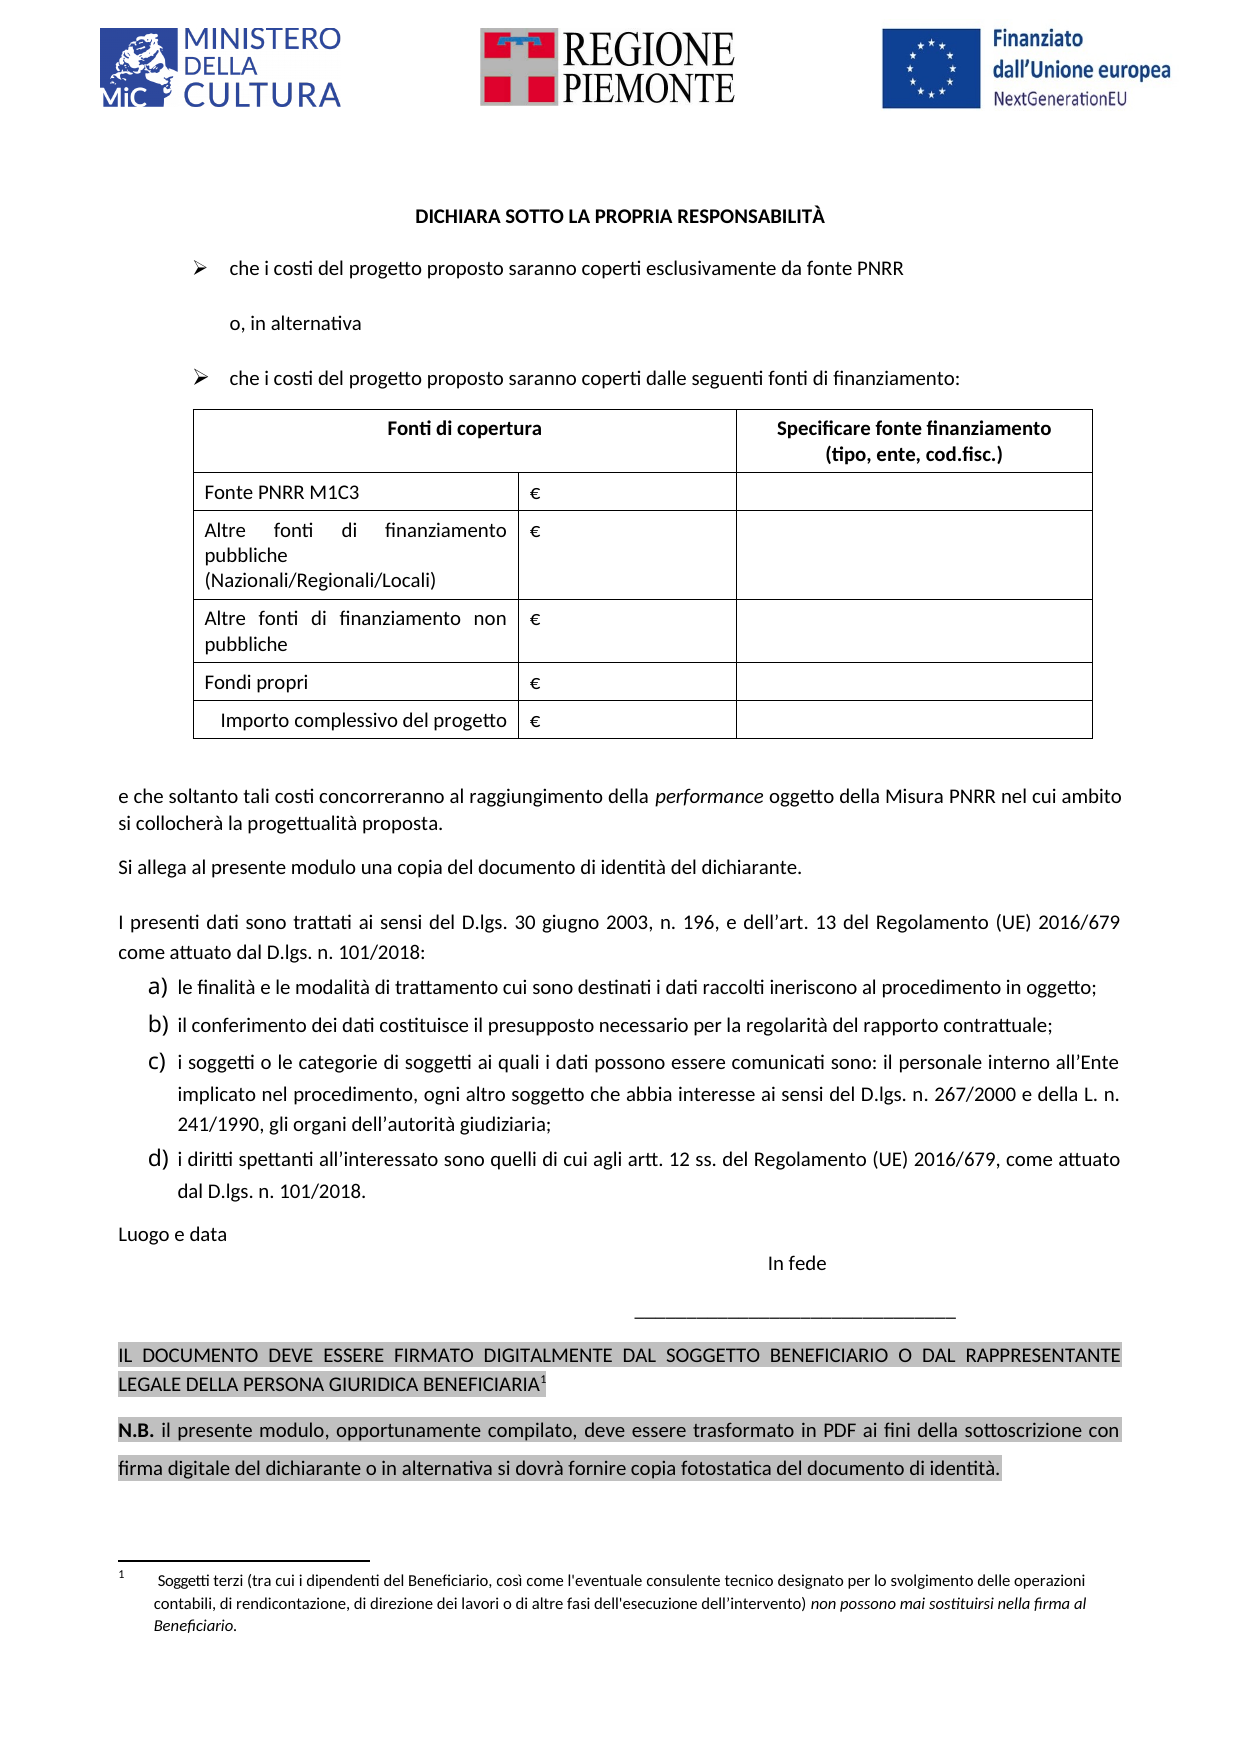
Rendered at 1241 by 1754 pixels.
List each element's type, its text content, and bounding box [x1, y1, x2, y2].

text DICHIARA SOTTO LA PROPRIA RESPONSABILITÀ [118, 203, 1122, 228]
text Si allega al presente modulo una copia del documento di identità del dichiarante. [118, 854, 1122, 880]
title le finalità e le modalità di trattamento cui sono destinati i dati raccolti ineriscono al procedimento in oggetto; [148, 970, 1122, 1001]
title i diritti spettanti all’interessato sono quelli di cui agli artt. 12 ss. del Regolamento (UE) 2016/679, come attuato dal D.lgs. n. 101/2018. [148, 1142, 1122, 1204]
table_cell [737, 701, 1092, 738]
list che i costi del progetto proposto saranno coperti dalle seguenti fonti di finanziamento: [192, 365, 1122, 390]
list che i costi del progetto proposto saranno coperti esclusivamente da fonte PNRR [192, 255, 1122, 281]
table_cell [737, 511, 1092, 599]
table_cell [737, 600, 1092, 662]
table_header Specificare fonte finanziamento (tipo, ente, cod.fisc.) [737, 410, 1092, 472]
table_cell € [519, 663, 736, 700]
title i soggetti o le categorie di soggetti ai quali i dati possono essere comunicati sono: il personale interno all’Ente implicato nel procedimento, ogni altro soggetto che abbia interesse ai sensi del D.lgs. n. 267/2000 e della L. n. 241/1990, gli organi dell’autorità giudiziaria; [148, 1045, 1122, 1137]
table_cell € [519, 473, 736, 510]
table_cell [737, 473, 1092, 510]
table_cell Fonte PNRR M1C3 [194, 473, 518, 510]
text IL DOCUMENTO DEVE ESSERE FIRMATO DIGITALMENTE DAL SOGGETTO BENEFICIARIO O DAL RAPPRESENTANTE LEGALE DELLA PERSONA GIURIDICA BENEFICIARIA [118, 1367, 1122, 1397]
text N.B. il presente modulo, opportunamente compilato, deve essere trasformato in PDF ai fini della sottoscrizione con firma digitale del dichiarante o in alternativa si dovrà fornire copia fotostatica del documento di identità. [118, 1442, 1122, 1481]
table_cell Importo complessivo del progetto [194, 701, 518, 738]
list o, in alternativa [229, 310, 1122, 335]
table_cell € [519, 511, 736, 599]
picture [872, 19, 1187, 119]
text e che soltanto tali costi concorreranno al raggiungimento della performance oggetto della Misura PNRR nel cui ambito si collocherà la progettualità proposta. [118, 783, 1122, 836]
table_cell Altre fonti di finanziamento pubbliche (Nazionali/Regionali/Locali) [194, 511, 518, 599]
table_cell Altre fonti di finanziamento non pubbliche [194, 600, 518, 662]
text _______________________________ [118, 1296, 1122, 1322]
table_cell [737, 663, 1092, 700]
text Luogo e data [118, 1221, 1122, 1247]
table_cell € [519, 701, 736, 738]
table_cell Fondi propri [194, 663, 518, 700]
picture [100, 28, 341, 107]
picture [480, 28, 735, 106]
title il conferimento dei dati costituisce il presupposto necessario per la regolarità del rapporto contrattuale; [148, 1007, 1122, 1039]
table_cell € [519, 600, 736, 662]
title I presenti dati sono trattati ai sensi del D.lgs. 30 giugno 2003, n. 196, e dell’art. 13 del Regolamento (UE) 2016/679 come attuato dal D.lgs. n. 101/2018: [118, 909, 1122, 965]
table_header Fonti di copertura [194, 410, 736, 472]
text In fede [768, 1250, 1122, 1276]
